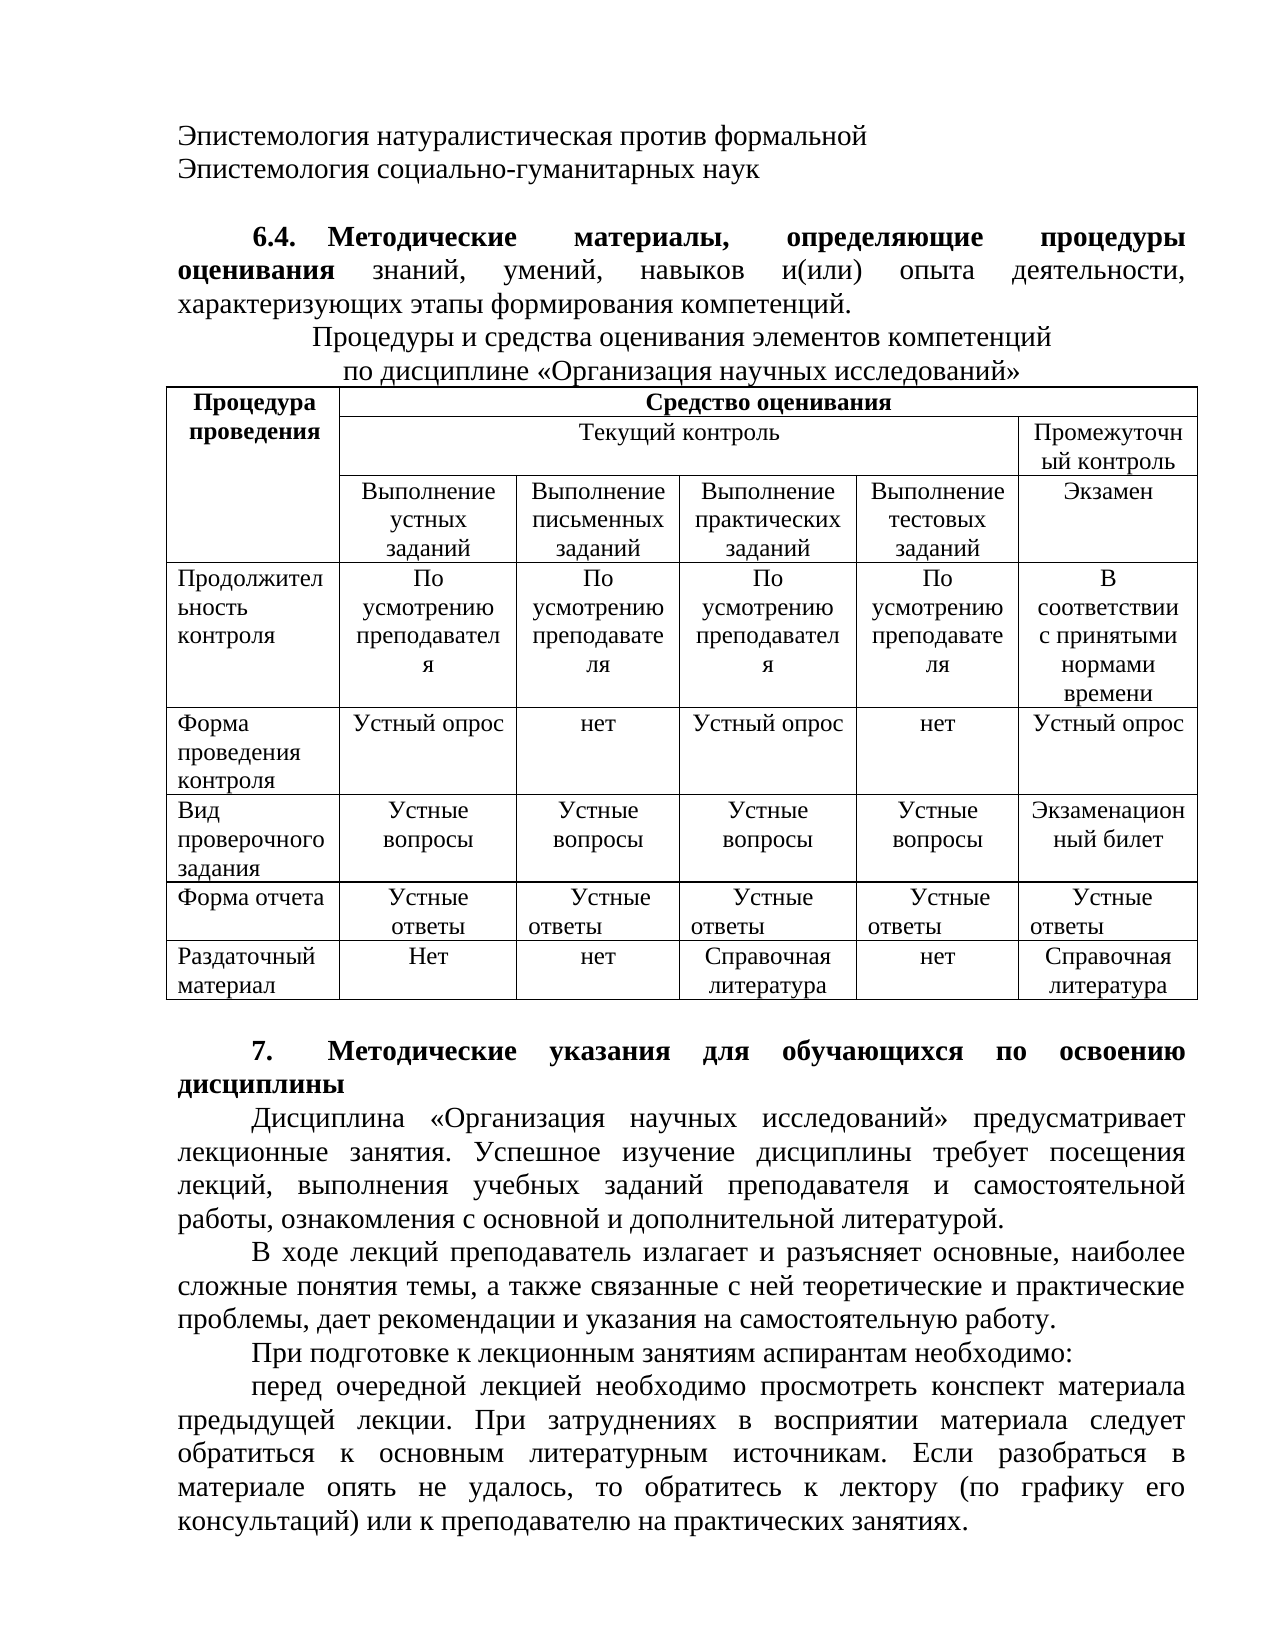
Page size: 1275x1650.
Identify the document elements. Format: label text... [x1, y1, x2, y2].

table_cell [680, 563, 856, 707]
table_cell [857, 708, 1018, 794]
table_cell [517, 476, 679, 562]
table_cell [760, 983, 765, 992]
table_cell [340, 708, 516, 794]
text Эпистемология социально-гуманитарных наук [177, 152, 1186, 185]
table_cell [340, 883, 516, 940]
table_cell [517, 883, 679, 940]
text Эпистемология натуралистическая против формальной [177, 118, 1186, 152]
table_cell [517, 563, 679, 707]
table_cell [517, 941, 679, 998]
list Дисциплина «Организация научных исследований» предусматривает лекционные занятия. Успешное изучение дисциплины требует посещения лекций, выполнения учебных заданий преподавателя и самостоятельной работы, ознакомления с основной и дополнительной литературой. [177, 1100, 1186, 1234]
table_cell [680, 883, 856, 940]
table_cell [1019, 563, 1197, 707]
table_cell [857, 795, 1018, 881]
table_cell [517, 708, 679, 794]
list Методические указания для обучающихся по освоению дисциплины [177, 1033, 1186, 1100]
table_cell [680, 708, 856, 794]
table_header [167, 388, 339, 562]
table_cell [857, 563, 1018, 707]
text Процедуры и средства оценивания элементов компетенций [177, 319, 1186, 353]
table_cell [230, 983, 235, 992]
list При подготовке к лекционным занятиям аспирантам необходимо: [177, 1335, 1186, 1368]
list Методические материалы, определяющие процедуры оценивания знаний, умений, навыков и(или) опыта деятельности, характеризующих этапы формирования компетенций. [177, 219, 1186, 319]
list В ходе лекций преподаватель излагает и разъясняет основные, наиболее сложные понятия темы, а также связанные с ней теоретические и практические проблемы, дает рекомендации и указания на самостоятельную работу. [177, 1234, 1186, 1335]
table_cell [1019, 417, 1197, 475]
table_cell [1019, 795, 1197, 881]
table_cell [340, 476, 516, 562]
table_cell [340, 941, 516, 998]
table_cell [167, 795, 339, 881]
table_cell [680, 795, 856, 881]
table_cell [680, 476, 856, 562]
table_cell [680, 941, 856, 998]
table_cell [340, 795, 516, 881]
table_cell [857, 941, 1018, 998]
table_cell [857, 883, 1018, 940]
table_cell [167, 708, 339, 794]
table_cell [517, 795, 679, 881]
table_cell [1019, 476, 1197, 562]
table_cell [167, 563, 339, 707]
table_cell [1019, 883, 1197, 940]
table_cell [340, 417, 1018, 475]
list перед очередной лекцией необходимо просмотреть конспект материала предыдущей лекции. При затруднениях в восприятии материала следует обратиться к основным литературным источникам. Если разобраться в материале опять не удалось, то обратитесь к лектору (по графику его консультаций) или к преподавателю на практических занятиях. [177, 1368, 1186, 1536]
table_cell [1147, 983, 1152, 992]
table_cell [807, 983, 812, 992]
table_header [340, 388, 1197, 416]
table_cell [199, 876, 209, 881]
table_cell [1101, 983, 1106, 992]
text по дисциплине «Организация научных исследований» [177, 353, 1186, 386]
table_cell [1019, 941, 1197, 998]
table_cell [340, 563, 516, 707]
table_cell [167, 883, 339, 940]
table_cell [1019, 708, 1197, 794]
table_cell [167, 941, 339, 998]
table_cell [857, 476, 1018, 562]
